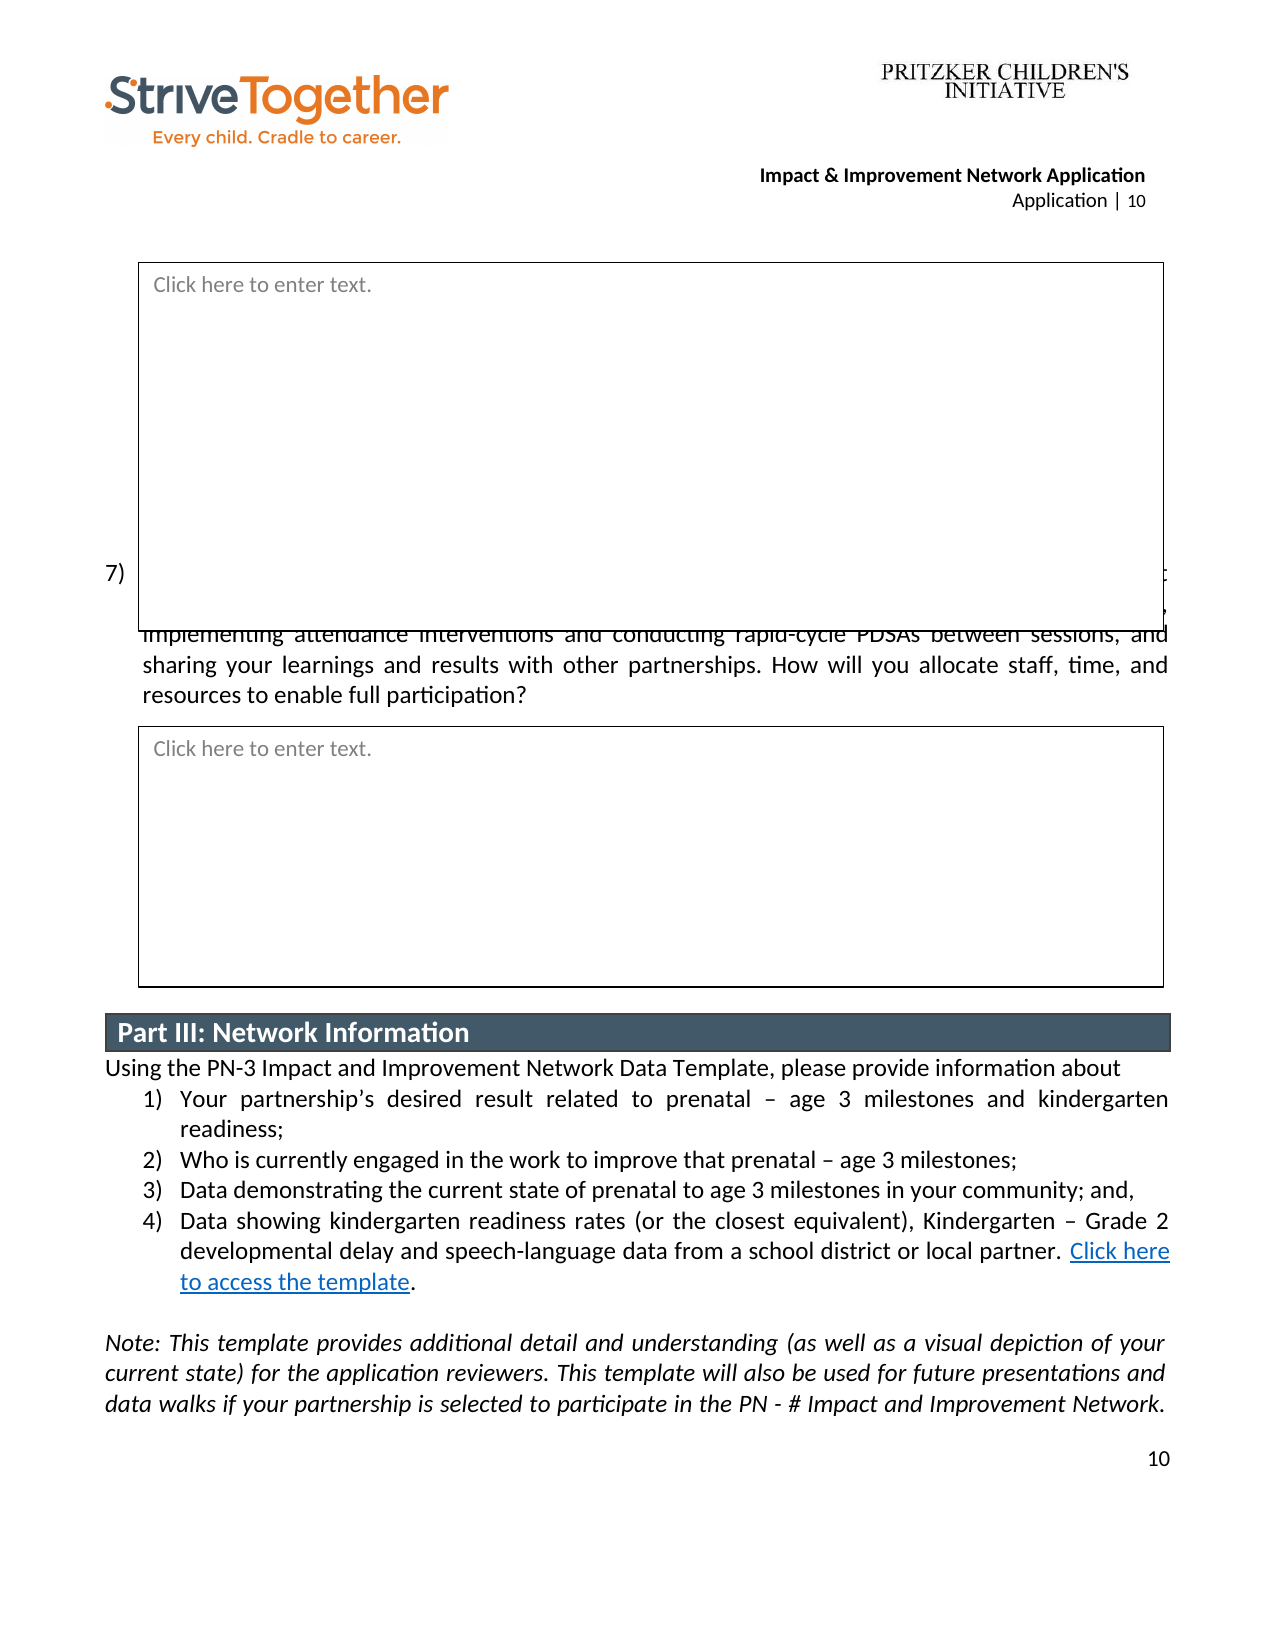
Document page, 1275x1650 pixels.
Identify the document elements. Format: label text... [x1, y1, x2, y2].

list Data showing kindergarten readiness rates (or the closest equivalent), Kindergarten – Grade 2 developmental delay and speech-language data from a school district or local partner. Click here to access the template. [142, 1205, 1170, 1296]
list Describe your partnership’s capacity to fully participate in the PN-3 Impact and Improvement Network. Full participation includes attending all learning sessions, completing all pre-work, implementing attendance interventions and conducting rapid-cycle PDSAs between sessions, and sharing your learnings and results with other partnerships. How will you allocate staff, time, and resources to enable full participation? [105, 557, 1170, 710]
table_header Part III: Network Information [107, 1015, 1169, 1050]
list Data demonstrating the current state of prenatal to age 3 milestones in your community; and, [142, 1174, 1170, 1205]
list Your partnership’s desired result related to prenatal – age 3 milestones and kindergarten readiness; [142, 1083, 1170, 1144]
list Who is currently engaged in the work to improve that prenatal – age 3 milestones; [142, 1144, 1170, 1174]
picture [105, 75, 449, 147]
text Using the PN-3 Impact and Improvement Network Data Template, please provide information about [105, 1052, 1170, 1083]
picture [876, 27, 1133, 134]
